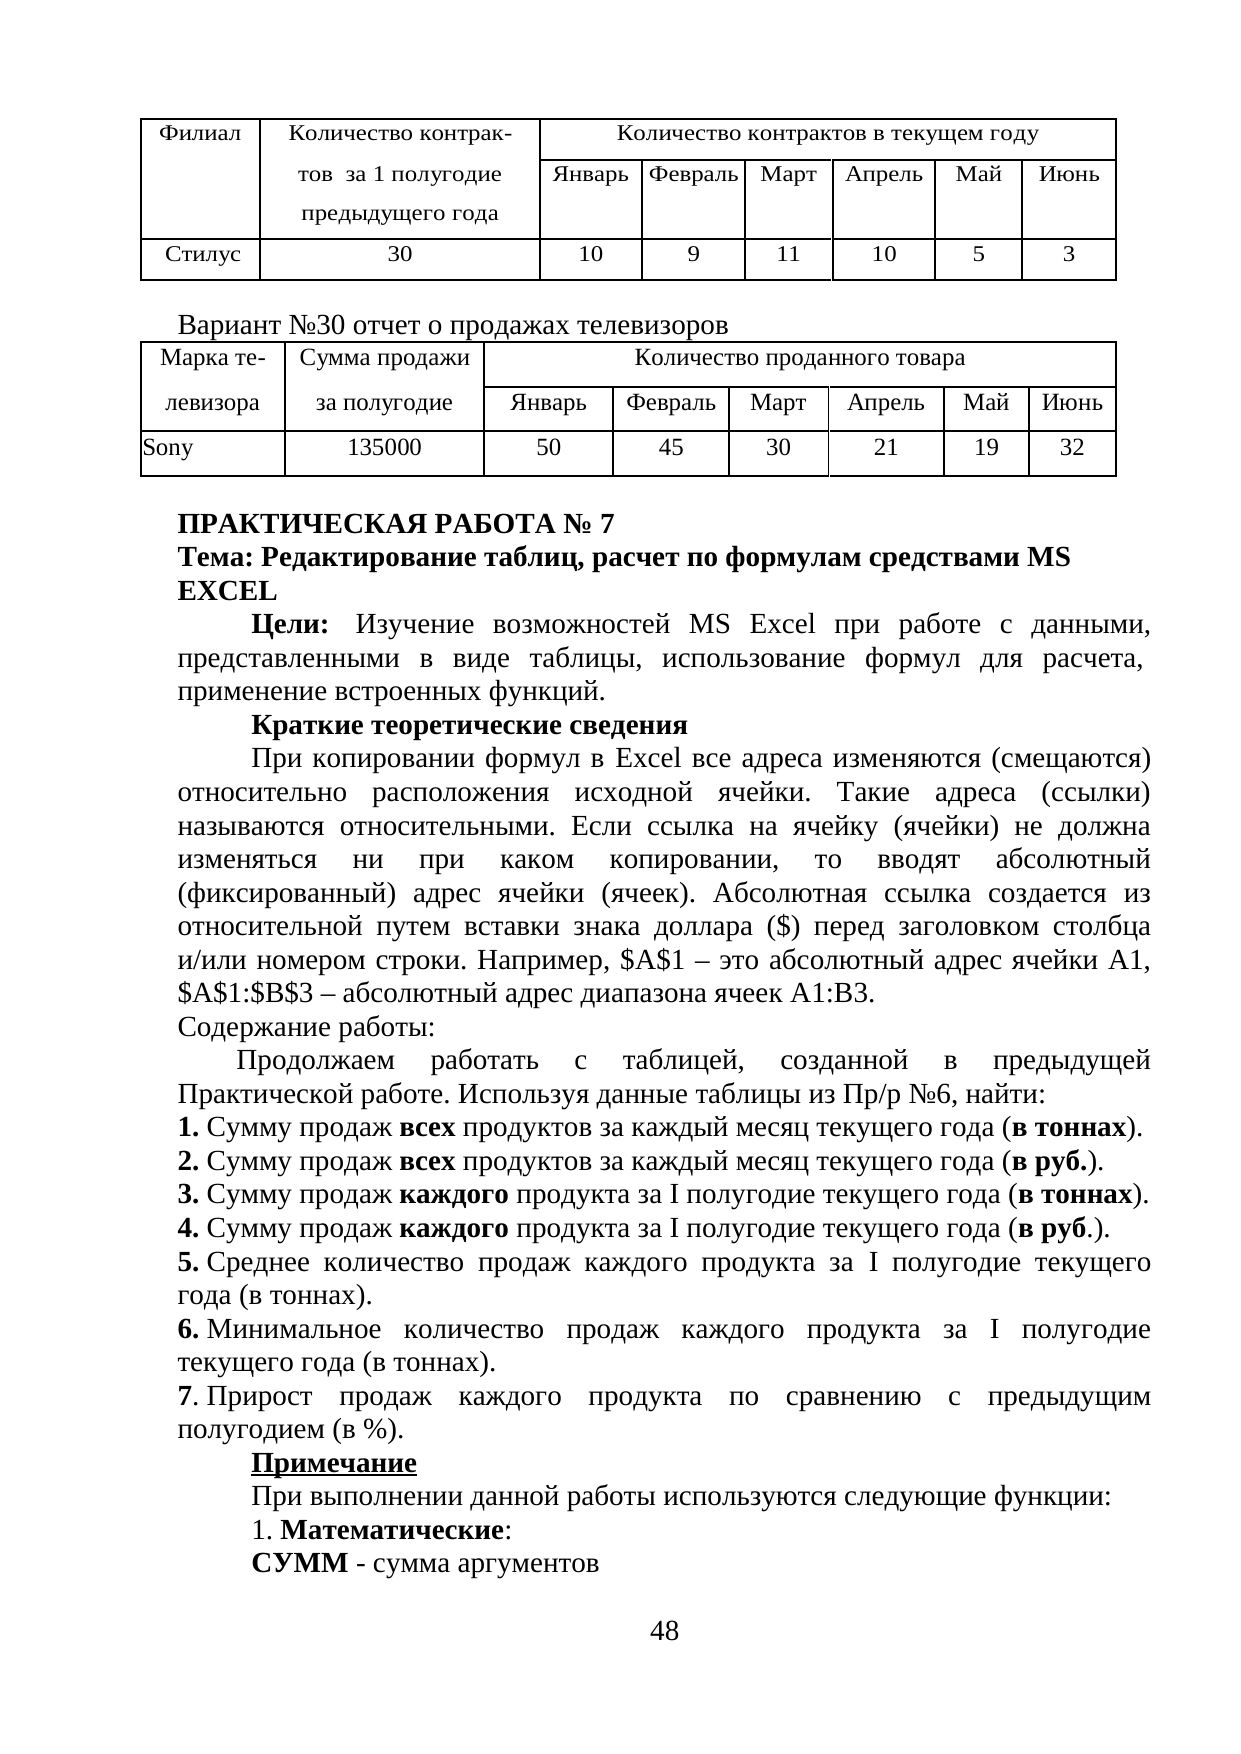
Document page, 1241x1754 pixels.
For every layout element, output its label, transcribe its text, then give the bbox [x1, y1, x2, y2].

text ПРАКТИЧЕСКАЯ РАБОТА № 7 [177, 506, 1152, 539]
text Содержание работы: [177, 1009, 1152, 1042]
text Краткие теоретические сведения [177, 707, 1152, 741]
text СУММ - сумма аргументов [177, 1546, 1152, 1579]
text 2. Сумму продаж всех продуктов за каждый месяц текущего года (в руб.). [177, 1143, 1152, 1177]
text 4. Сумму продаж каждого продукта за I полугодие текущего года (в руб.). [177, 1210, 1152, 1244]
text Примечание [177, 1445, 1152, 1478]
text 5. Среднее количество продаж каждого продукта за I полугодие текущего года (в тоннах). [177, 1244, 1152, 1311]
text 1. Сумму продаж всех продуктов за каждый месяц текущего года (в тоннах). [177, 1109, 1152, 1143]
text 3. Сумму продаж каждого продукта за I полугодие текущего года (в тоннах). [177, 1177, 1152, 1210]
text При копировании формул в Excel все адреса изменяются (смещаются) относительно расположения исходной ячейки. Такие адреса (ссылки) называются относительными. Если ссылка на ячейку (ячейки) не должна изменяться ни при каком копировании, то вводят абсолютный (фиксированный) адрес ячейки (ячеек). Абсолютная ссылка создается из относительной путем вставки знака доллара ($) перед заголовком столбца и/или номером строки. Например, $A$1 – это абсолютный адрес ячейки А1, $A$1:$B$3 – абсолютный адрес диапазона ячеек A1:B3. [177, 741, 1152, 1009]
text 7. Прирост продаж каждого продукта по сравнению с предыдущим полугодием (в %). [177, 1378, 1152, 1445]
text 1. Математические: [177, 1512, 1152, 1546]
text При выполнении данной работы используются следующие функции: [177, 1478, 1152, 1512]
text Цели: Изучение возможностей MS Excel при работе с данными, представленными в виде таблицы, использование формул для расчета, применение встроенных функций. [177, 606, 1152, 707]
text 6. Минимальное количество продаж каждого продукта за I полугодие текущего года (в тоннах). [177, 1311, 1152, 1378]
text Вариант №30 отчет о продажах телевизоров [177, 307, 1152, 341]
text Продолжаем работать с таблицей, созданной в предыдущей Практической работе. Используя данные таблицы из Пр/р №6, найти: [177, 1042, 1152, 1109]
text Тема: Редактирование таблиц, расчет по формулам средствами MS EXCEL [177, 539, 1152, 606]
